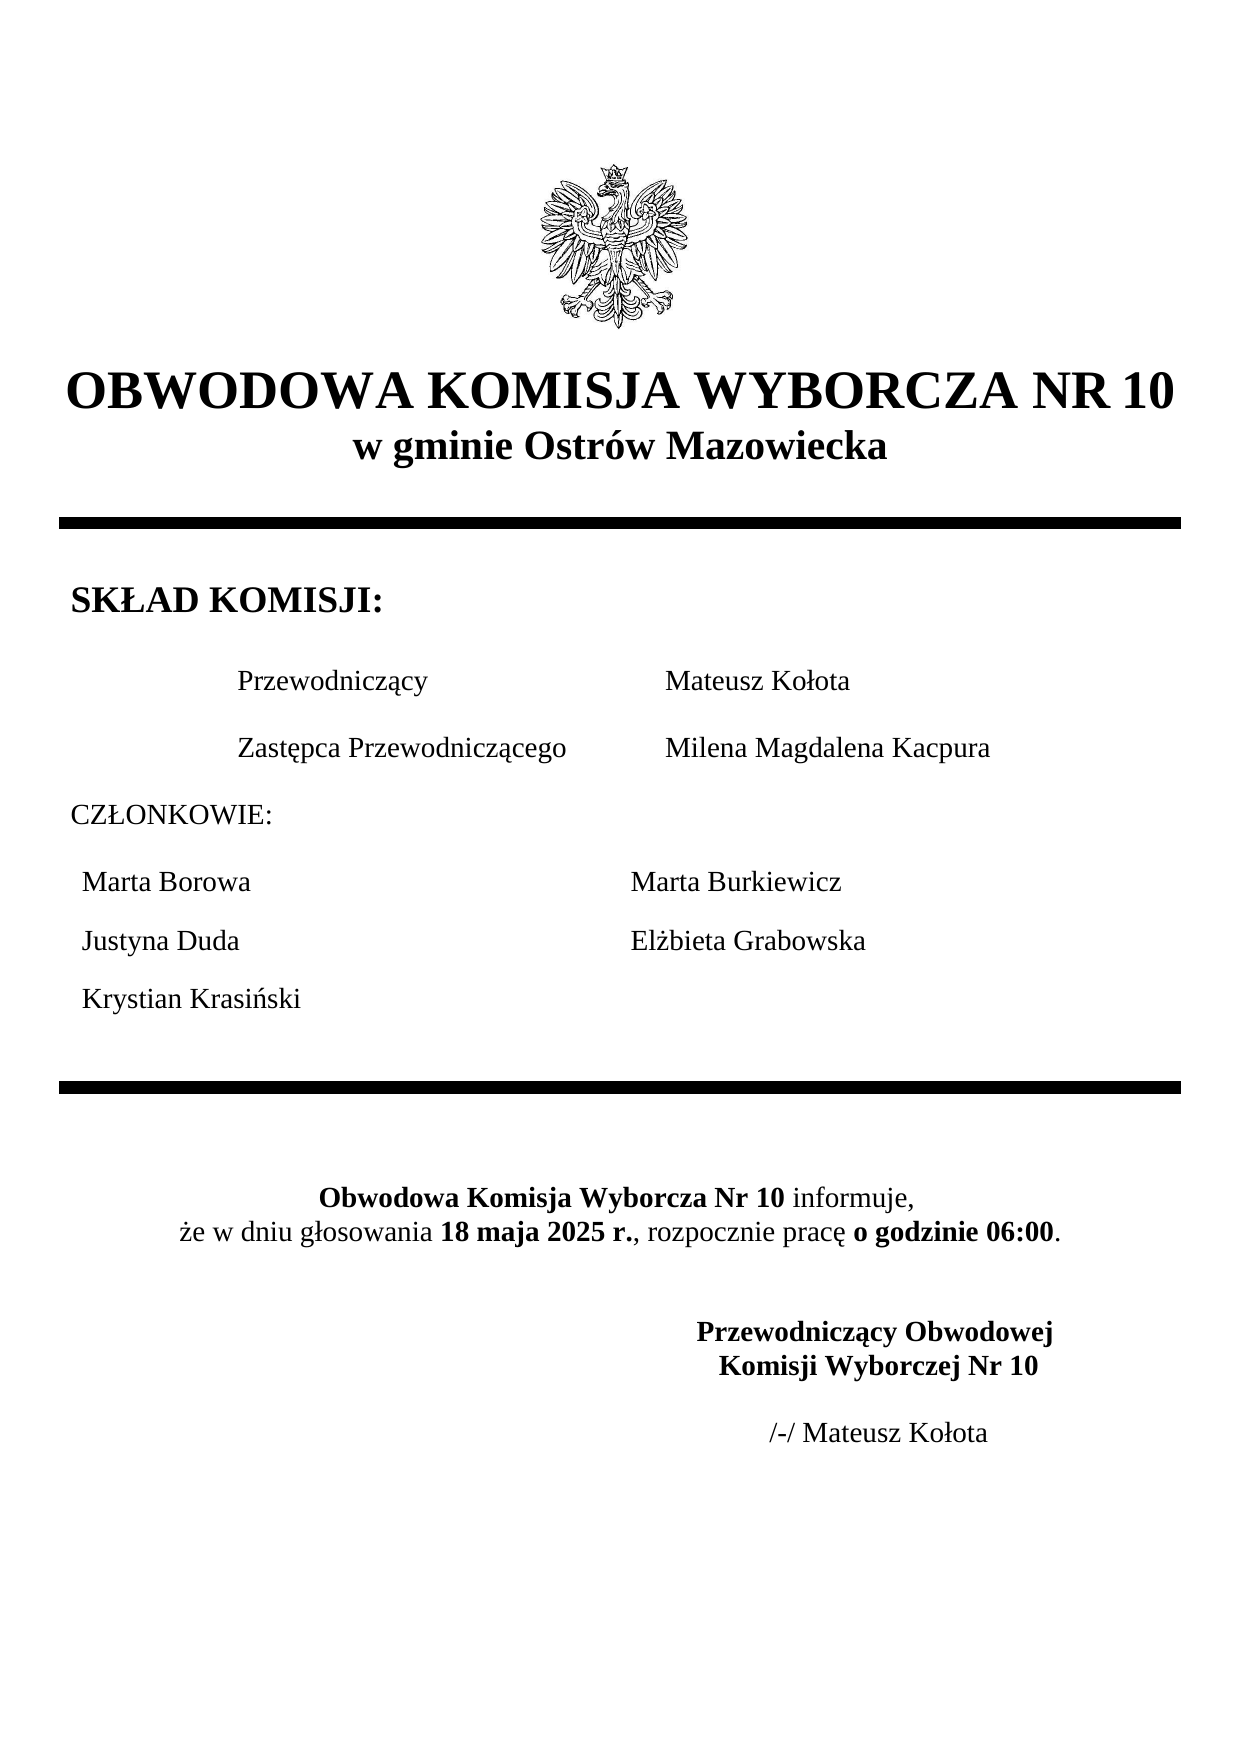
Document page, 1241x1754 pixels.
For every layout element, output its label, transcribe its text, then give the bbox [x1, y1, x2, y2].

text Obwodowa Komisja Wyborcza Nr 10 informuje, że w dniu głosowania 18 maja 2025 r., rozpocznie pracę o godzinie 06:00. [59, 1180, 1181, 1247]
text w gminie Ostrów Mazowiecka [59, 421, 1181, 469]
text Przewodniczący Obwodowej Komisji Wyborczej Nr 10 [576, 1314, 1181, 1381]
text /-/ Mateusz Kołota [576, 1415, 1181, 1448]
text OBWODOWA KOMISJA WYBORCZA NR 10 [59, 358, 1181, 421]
picture [524, 146, 717, 330]
table_header SKŁAD KOMISJI: Przewodniczący Mateusz Kołota Zastępca Przewodniczącego Milena Magdalena Kacpura CZŁONKOWIE: [59, 529, 1181, 1081]
